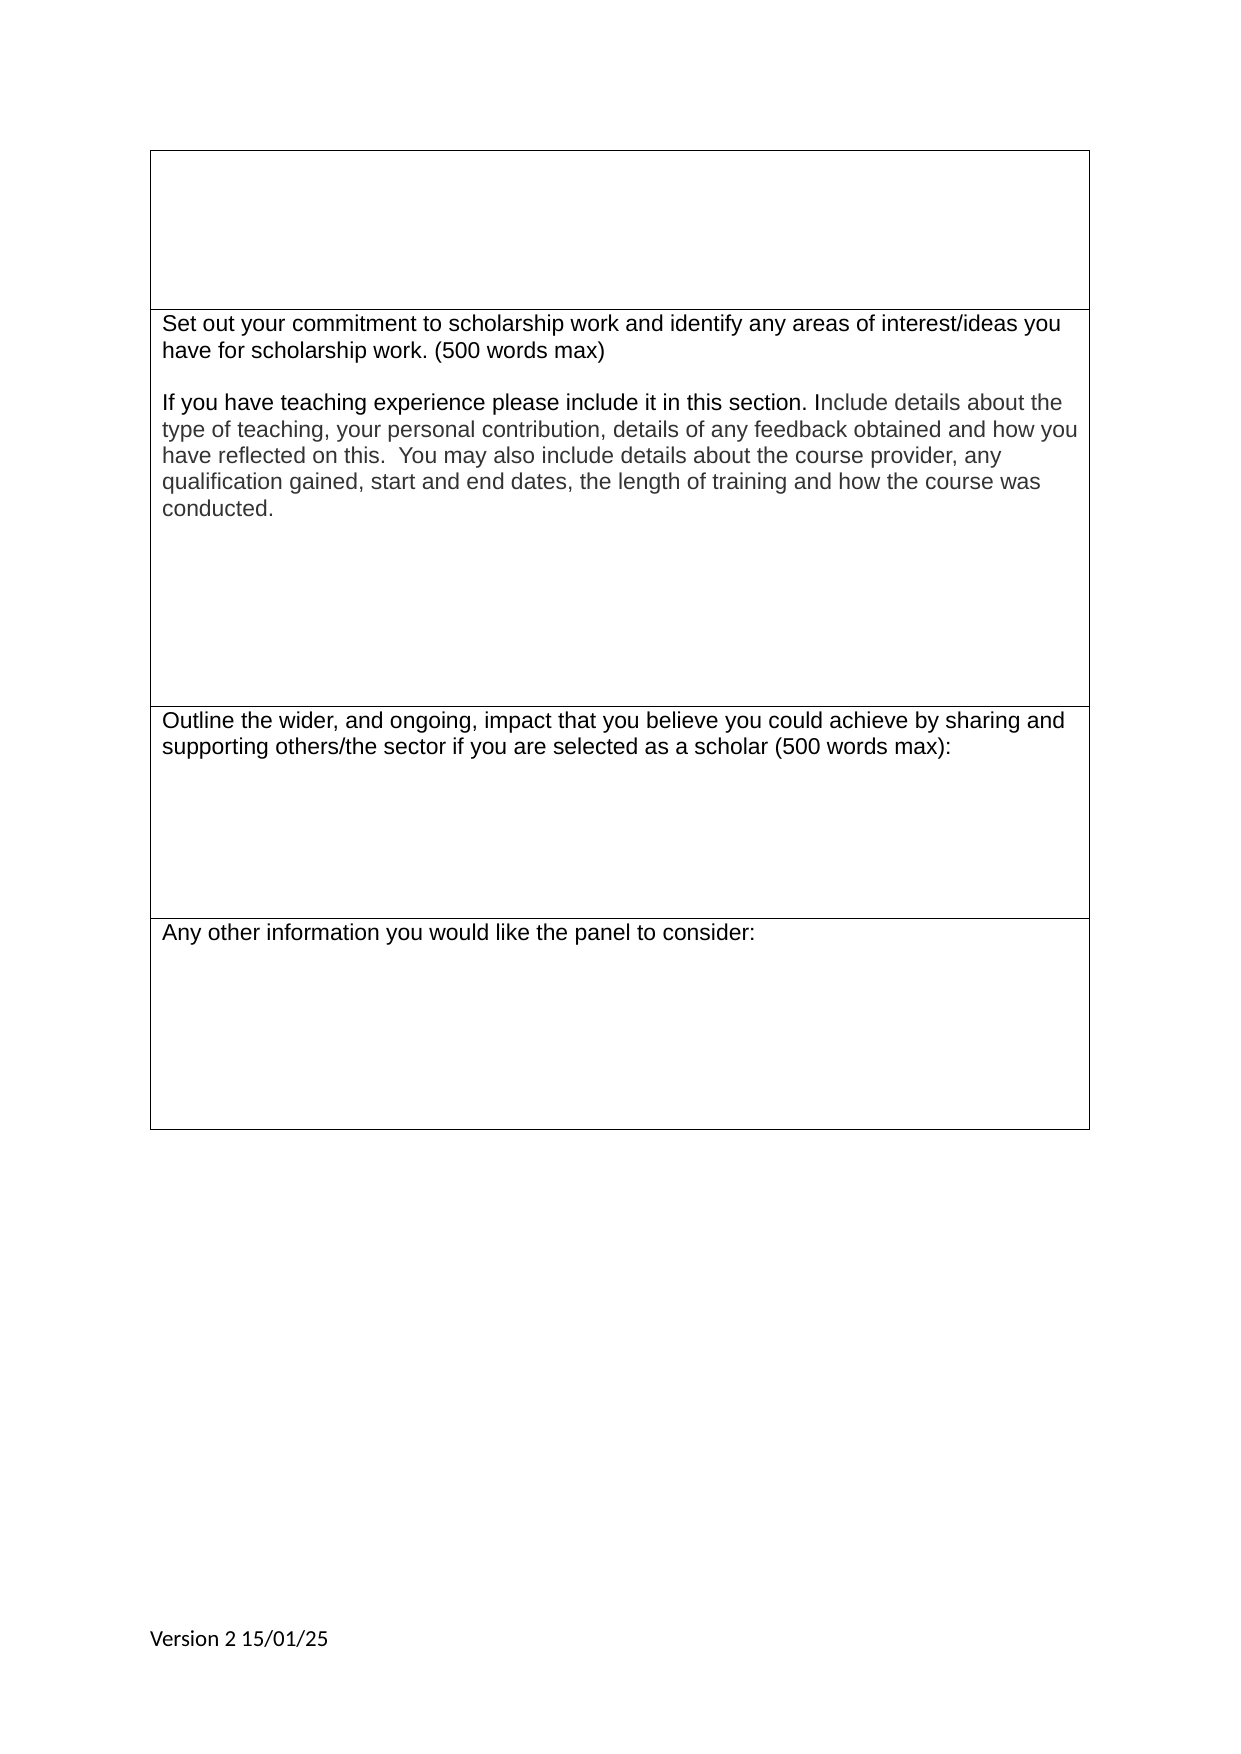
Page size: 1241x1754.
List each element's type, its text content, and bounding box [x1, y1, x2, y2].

table_cell Outline the wider, and ongoing, impact that you believe you could achieve by sharing and supporting others/the sector if you are selected as a scholar (500 words max): [151, 707, 1089, 917]
table_cell Set out your commitment to scholarship work and identify any areas of interest/ideas you have for scholarship work. (500 words max) If you have teaching experience please include it in this section. Include details about the type of teaching, your personal contribution, details of any feedback obtained and how you have reflected on this. You may also include details about the course provider, any qualification gained, start and end dates, the length of training and how the course was conducted. [151, 310, 1089, 706]
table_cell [151, 151, 1089, 309]
table_cell Any other information you would like the panel to consider: [151, 919, 1089, 1129]
